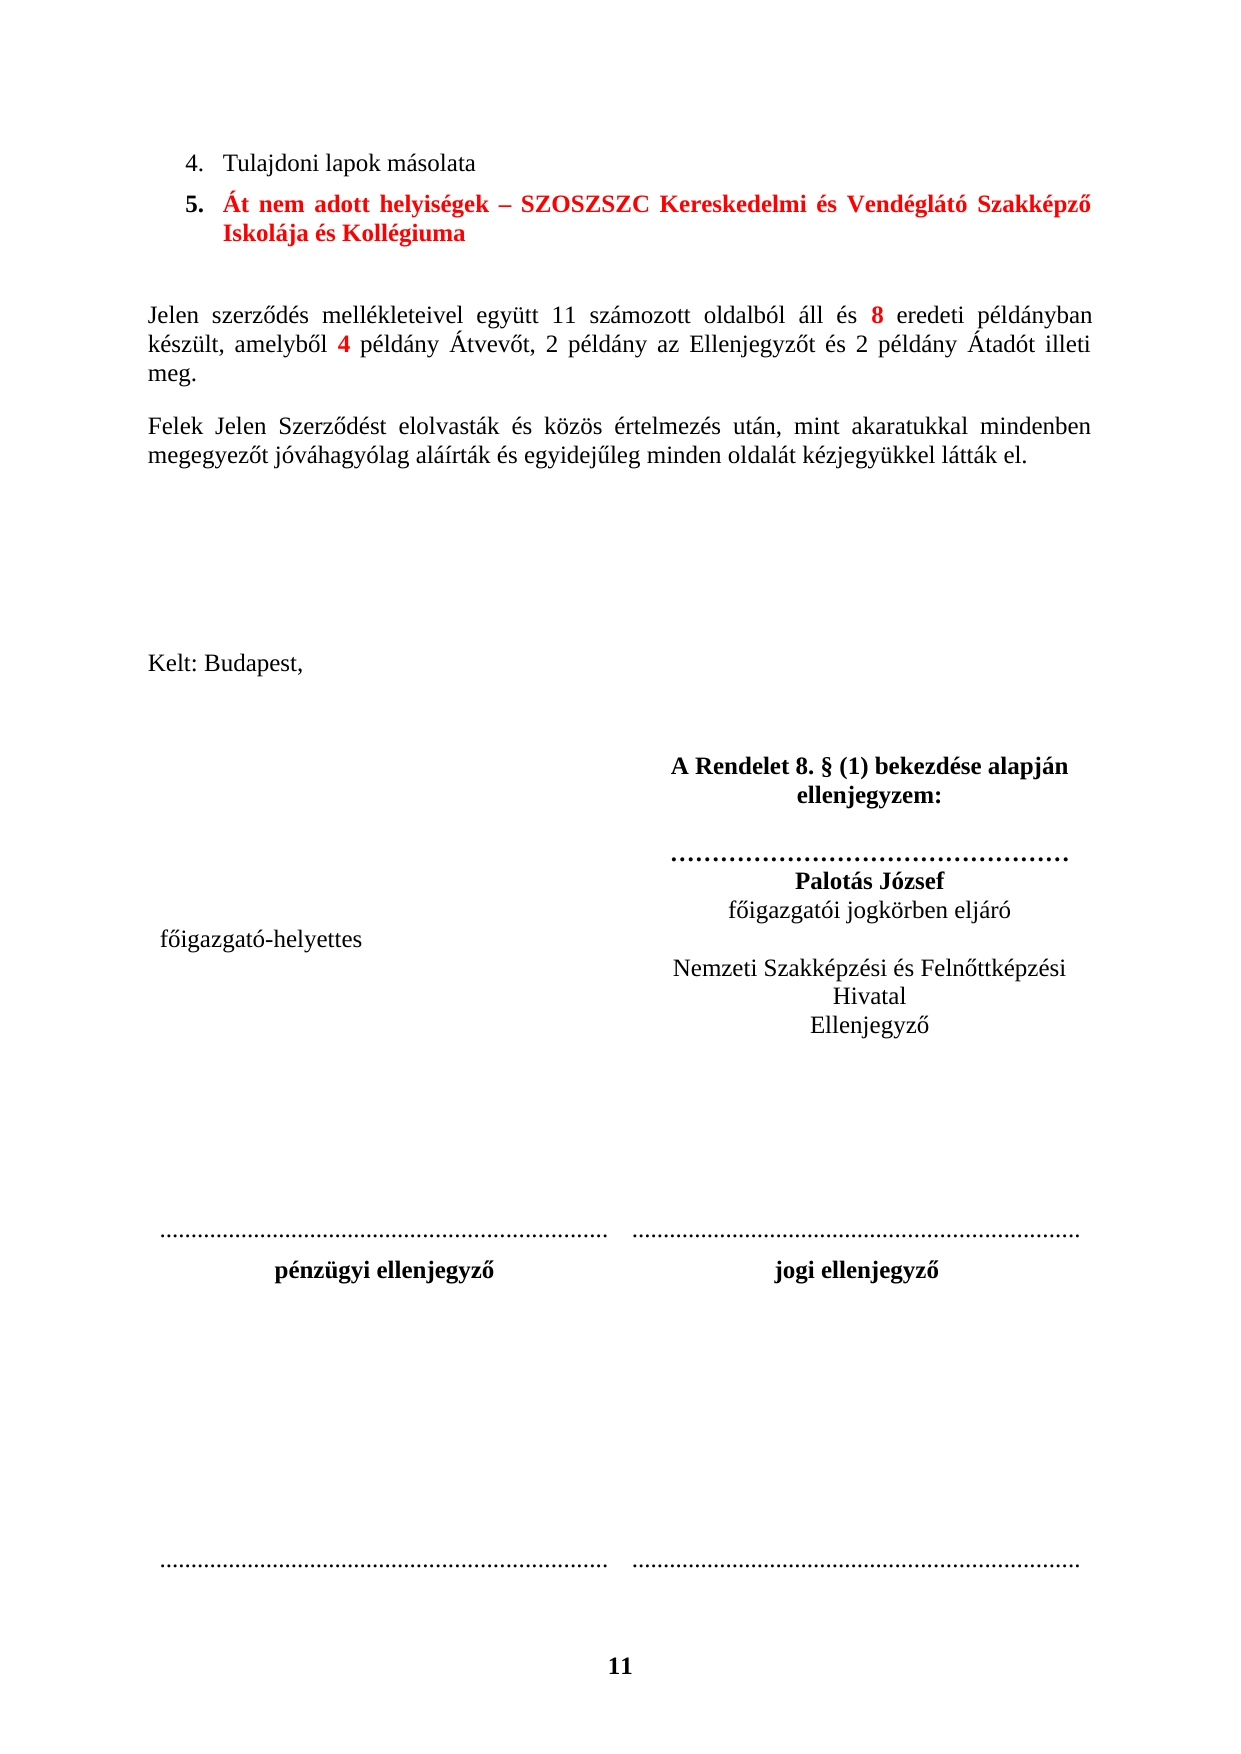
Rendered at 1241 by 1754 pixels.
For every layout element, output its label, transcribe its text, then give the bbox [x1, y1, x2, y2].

table_header A Rendelet 8. § (1) bekezdése alapján ellenjegyzem: ………………………………………… [148, 751, 1089, 866]
text Felek Jelen Szerződést elolvasták és közös értelmezés után, mint akaratukkal mindenben megegyezőt jóváhagyólag aláírták és egyidejűleg minden oldalát kézjegyükkel látták el. [148, 411, 1092, 469]
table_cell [148, 1544, 621, 1585]
table_cell Nemzeti Szakképzési és Felnőttképzési Hivatal Ellenjegyző [148, 953, 1089, 1214]
table_cell pénzügyi ellenjegyző [148, 1214, 621, 1544]
list Át nem adott helyiségek – SZOSZSZC Kereskedelmi és Vendéglátó Szakképző Iskolája és Kollégiuma [185, 189, 1092, 246]
list Tulajdoni lapok másolata [185, 148, 1092, 176]
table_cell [621, 1544, 1093, 1585]
table_cell Palotás József [148, 866, 1089, 895]
text Kelt: Budapest, [148, 648, 1092, 676]
text Jelen szerződés mellékleteivel együtt 11 számozott oldalból áll és 8 eredeti példányban készült, amelyből 4 példány Átvevőt, 2 példány az Ellenjegyzőt és 2 példány Átadót illeti meg. [148, 300, 1092, 386]
table_cell főigazgatói jogkörben eljáró főigazgató-helyettes [148, 895, 1089, 953]
table_cell jogi ellenjegyző [621, 1214, 1093, 1544]
